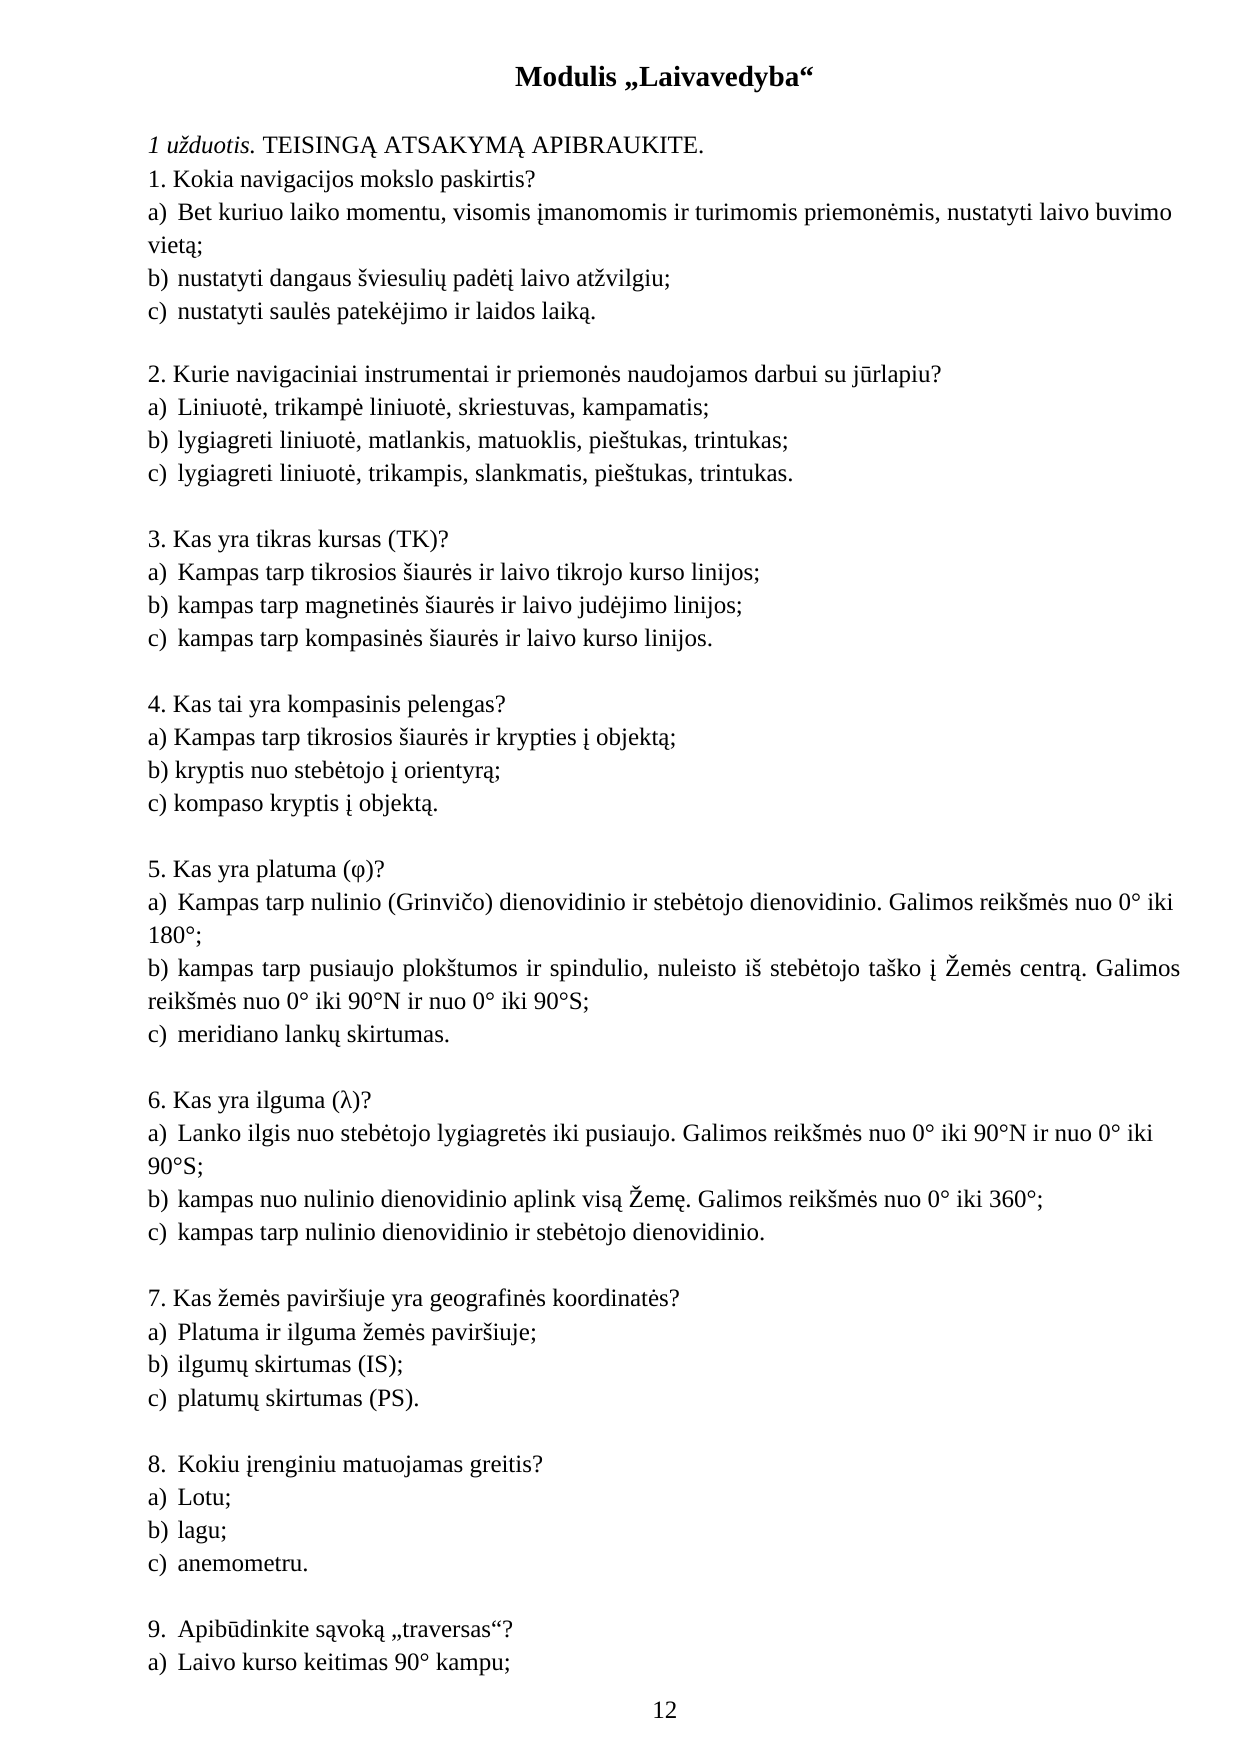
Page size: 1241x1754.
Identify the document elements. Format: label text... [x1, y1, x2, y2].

list kampas tarp magnetinės šiaurės ir laivo judėjimo linijos; [148, 590, 1181, 619]
list Kampas tarp tikrosios šiaurės ir laivo tikrojo kurso linijos; [148, 557, 1181, 586]
text c) kompaso kryptis į objektą. [148, 788, 1181, 817]
list Laivo kurso keitimas 90° kampu; [148, 1647, 1181, 1676]
list Liniuotė, trikampė liniuotė, skriestuvas, kampamatis; [148, 392, 1181, 421]
list kampas nuo nulinio dienovidinio aplink visą Žemę. Galimos reikšmės nuo 0° iki 360°; [148, 1184, 1181, 1213]
list Kokiu įrenginiu matuojamas greitis? [148, 1449, 1181, 1477]
text 1. Kokia navigacijos mokslo paskirtis? [148, 164, 1181, 192]
list lygiagreti liniuotė, trikampis, slankmatis, pieštukas, trintukas. [148, 458, 1181, 487]
list kampas tarp nulinio dienovidinio ir stebėtojo dienovidinio. [148, 1217, 1181, 1246]
list anemometru. [148, 1548, 1181, 1576]
text 3. Kas yra tikras kursas (TK)? [148, 524, 1181, 553]
list nustatyti dangaus šviesulių padėtį laivo atžvilgiu; [148, 263, 1181, 291]
text 2. Kurie navigaciniai instrumentai ir priemonės naudojamos darbui su jūrlapiu? [148, 359, 1181, 388]
text 5. Kas yra platuma (φ)? [148, 854, 1181, 883]
text 6. Kas yra ilguma (λ)? [148, 1085, 1181, 1114]
text 1 užduotis. TEISINGĄ ATSAKYMĄ APIBRAUKITE. [148, 131, 1181, 159]
list lygiagreti liniuotė, matlankis, matuoklis, pieštukas, trintukas; [148, 425, 1181, 454]
list nustatyti saulės patekėjimo ir laidos laiką. [148, 296, 1181, 324]
text b) kryptis nuo stebėtojo į orientyrą; [148, 755, 1181, 784]
list kampas tarp pusiaujo plokštumos ir spindulio, nuleisto iš stebėtojo taško į Žemės centrą. Galimos reikšmės nuo 0° iki 90°N ir nuo 0° iki 90°S; [148, 953, 1181, 1015]
list ilgumų skirtumas (IS); [148, 1349, 1181, 1378]
subtitle Modulis „Laivavedyba“ [148, 59, 1181, 93]
list Lotu; [148, 1482, 1181, 1510]
list Bet kuriuo laiko momentu, visomis įmanomomis ir turimomis priemonėmis, nustatyti laivo buvimo vietą; [148, 197, 1181, 258]
text a) Kampas tarp tikrosios šiaurės ir krypties į objektą; [148, 722, 1181, 751]
list Platuma ir ilguma žemės paviršiuje; [148, 1317, 1181, 1345]
list meridiano lankų skirtumas. [148, 1019, 1181, 1048]
list platumų skirtumas (PS). [148, 1383, 1181, 1411]
list lagu; [148, 1515, 1181, 1543]
list kampas tarp kompasinės šiaurės ir laivo kurso linijos. [148, 623, 1181, 652]
text 4. Kas tai yra kompasinis pelengas? [148, 689, 1181, 718]
list Lanko ilgis nuo stebėtojo lygiagretės iki pusiaujo. Galimos reikšmės nuo 0° iki 90°N ir nuo 0° iki 90°S; [148, 1118, 1181, 1180]
list Kampas tarp nulinio (Grinvičo) dienovidinio ir stebėtojo dienovidinio. Galimos reikšmės nuo 0° iki 180°; [148, 887, 1181, 949]
list Apibūdinkite sąvoką „traversas“? [148, 1614, 1181, 1642]
text 7. Kas žemės paviršiuje yra geografinės koordinatės? [148, 1283, 1181, 1312]
